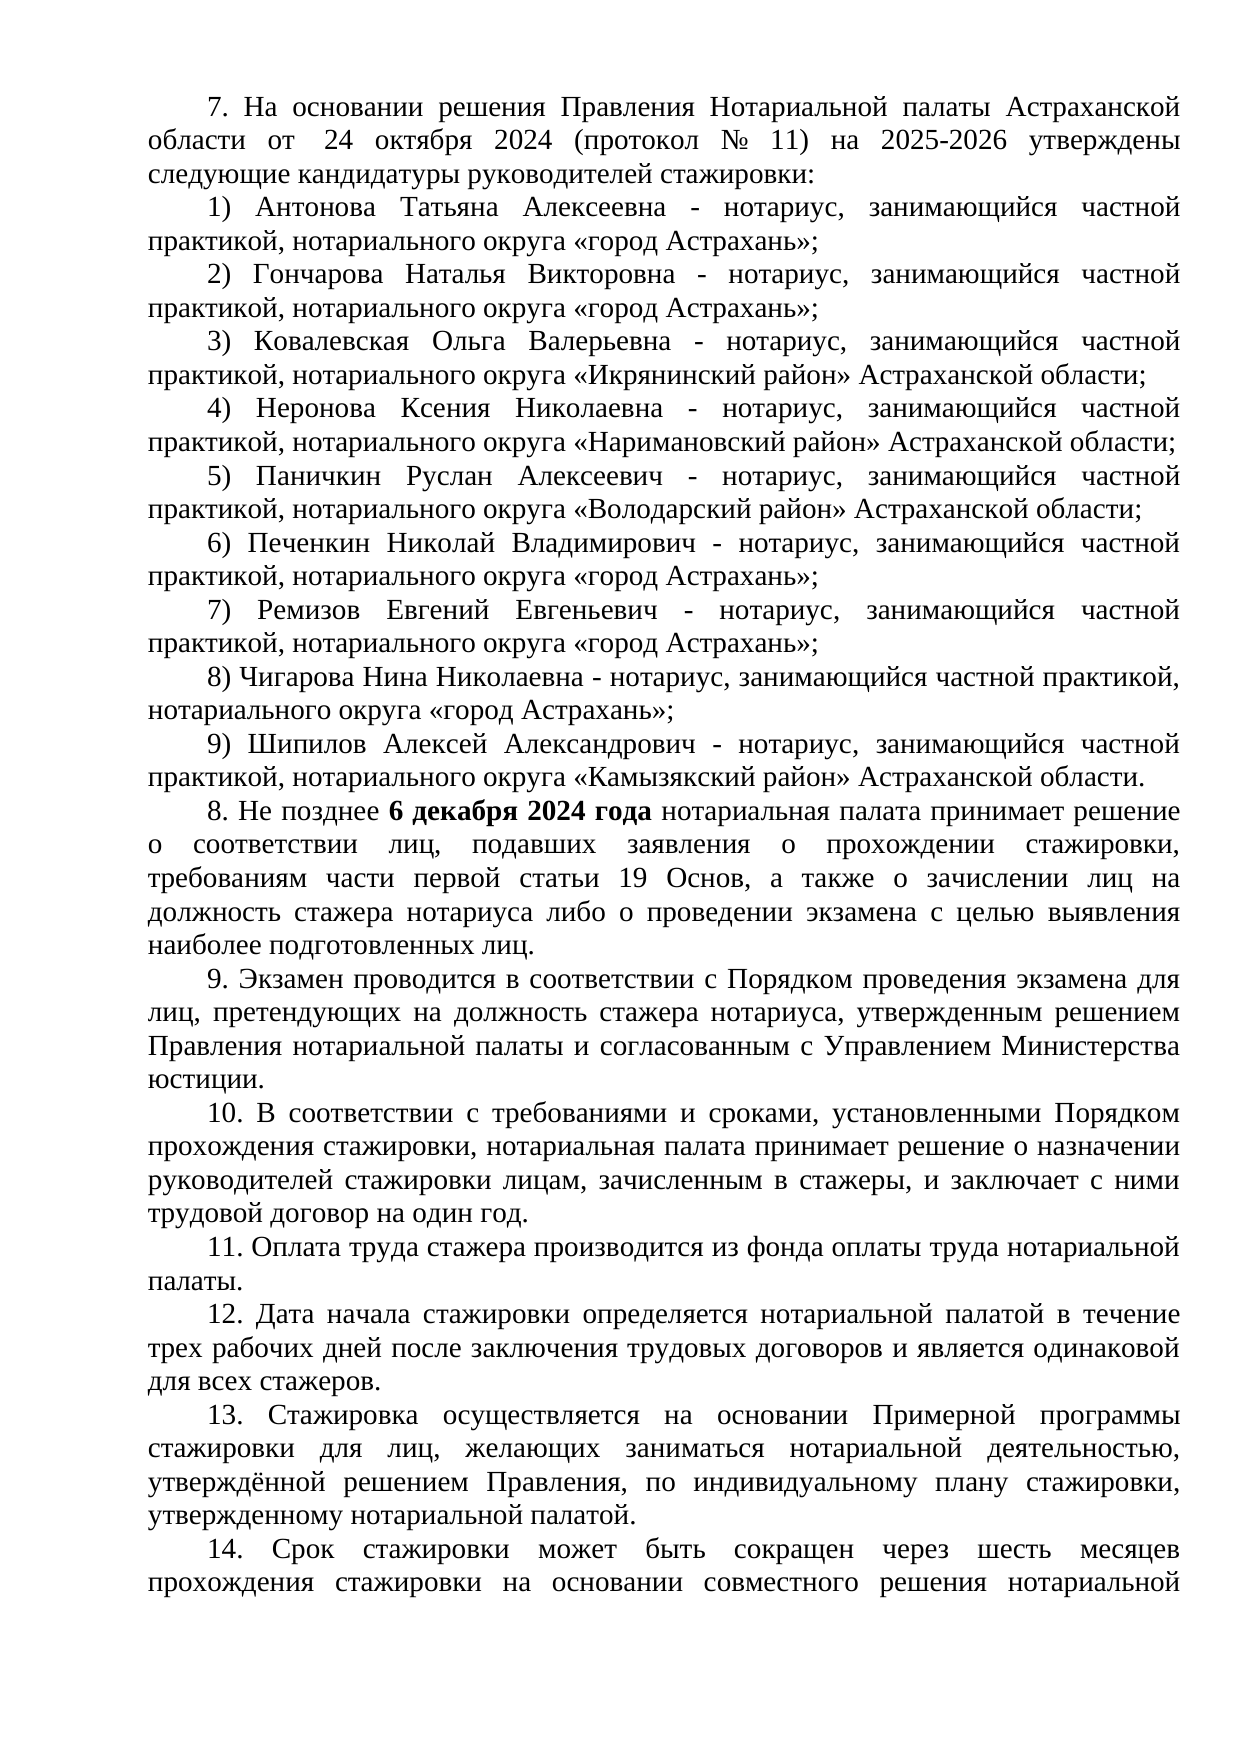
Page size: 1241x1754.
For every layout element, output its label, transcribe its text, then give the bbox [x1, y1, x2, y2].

text 8. Не позднее 6 декабря 2024 года нотариальная палата принимает решение о соответствии лиц, подавших заявления о прохождении стажировки, требованиям части первой статьи 19 Основ, а также о зачислении лиц на должность стажера нотариуса либо о проведении экзамена с целью выявления наиболее подготовленных лиц. [148, 793, 1181, 961]
text 4) Неронова Ксения Николаевна - нотариус, занимающийся частной практикой, нотариального округа «Наримановский район» Астраханской области; [148, 391, 1181, 458]
text 7. На основании решения Правления Нотариальной палаты Астраханской области от 24 октября 2024 (протокол № 11) на 2025-2026 утверждены следующие кандидатуры руководителей стажировки: [148, 89, 1181, 189]
text 5) Паничкин Руслан Алексеевич - нотариус, занимающийся частной практикой, нотариального округа «Володарский район» Астраханской области; [148, 458, 1181, 525]
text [148, 1531, 1181, 1598]
text 13. Стажировка осуществляется на основании Примерной программы стажировки для лиц, желающих заниматься нотариальной деятельностью, утверждённой решением Правления, по индивидуальному плану стажировки, утвержденному нотариальной палатой. [148, 1397, 1181, 1531]
text 10. В соответствии с требованиями и сроками, установленными Порядком прохождения стажировки, нотариальная палата принимает решение о назначении руководителей стажировки лицам, зачисленным в стажеры, и заключает с ними трудовой договор на один год. [148, 1095, 1181, 1229]
text 9. Экзамен проводится в соответствии с Порядком проведения экзамена для лиц, претендующих на должность стажера нотариуса, утвержденным решением Правления нотариальной палаты и согласованным с Управлением Министерства юстиции. [148, 961, 1181, 1095]
text 8) Чигарова Нина Николаевна - нотариус, занимающийся частной практикой, нотариального округа «город Астрахань»; [148, 659, 1181, 726]
text 1) Антонова Татьяна Алексеевна - нотариус, занимающийся частной практикой, нотариального округа «город Астрахань»; [148, 189, 1181, 256]
text 7) Ремизов Евгений Евгеньевич - нотариус, занимающийся частной практикой, нотариального округа «город Астрахань»; [148, 592, 1181, 659]
text 11. Оплата труда стажера производится из фонда оплаты труда нотариальной палаты. [148, 1229, 1181, 1296]
text 9) Шипилов Алексей Александрович - нотариус, занимающийся частной практикой, нотариального округа «Камызякский район» Астраханской области. [148, 726, 1181, 793]
text 2) Гончарова Наталья Викторовна - нотариус, занимающийся частной практикой, нотариального округа «город Астрахань»; [148, 256, 1181, 323]
text 6) Печенкин Николай Владимирович - нотариус, занимающийся частной практикой, нотариального округа «город Астрахань»; [148, 525, 1181, 592]
text 12. Дата начала стажировки определяется нотариальной палатой в течение трех рабочих дней после заключения трудовых договоров и является одинаковой для всех стажеров. [148, 1296, 1181, 1397]
text 3) Ковалевская Ольга Валерьевна - нотариус, занимающийся частной практикой, нотариального округа «Икрянинский район» Астраханской области; [148, 323, 1181, 391]
